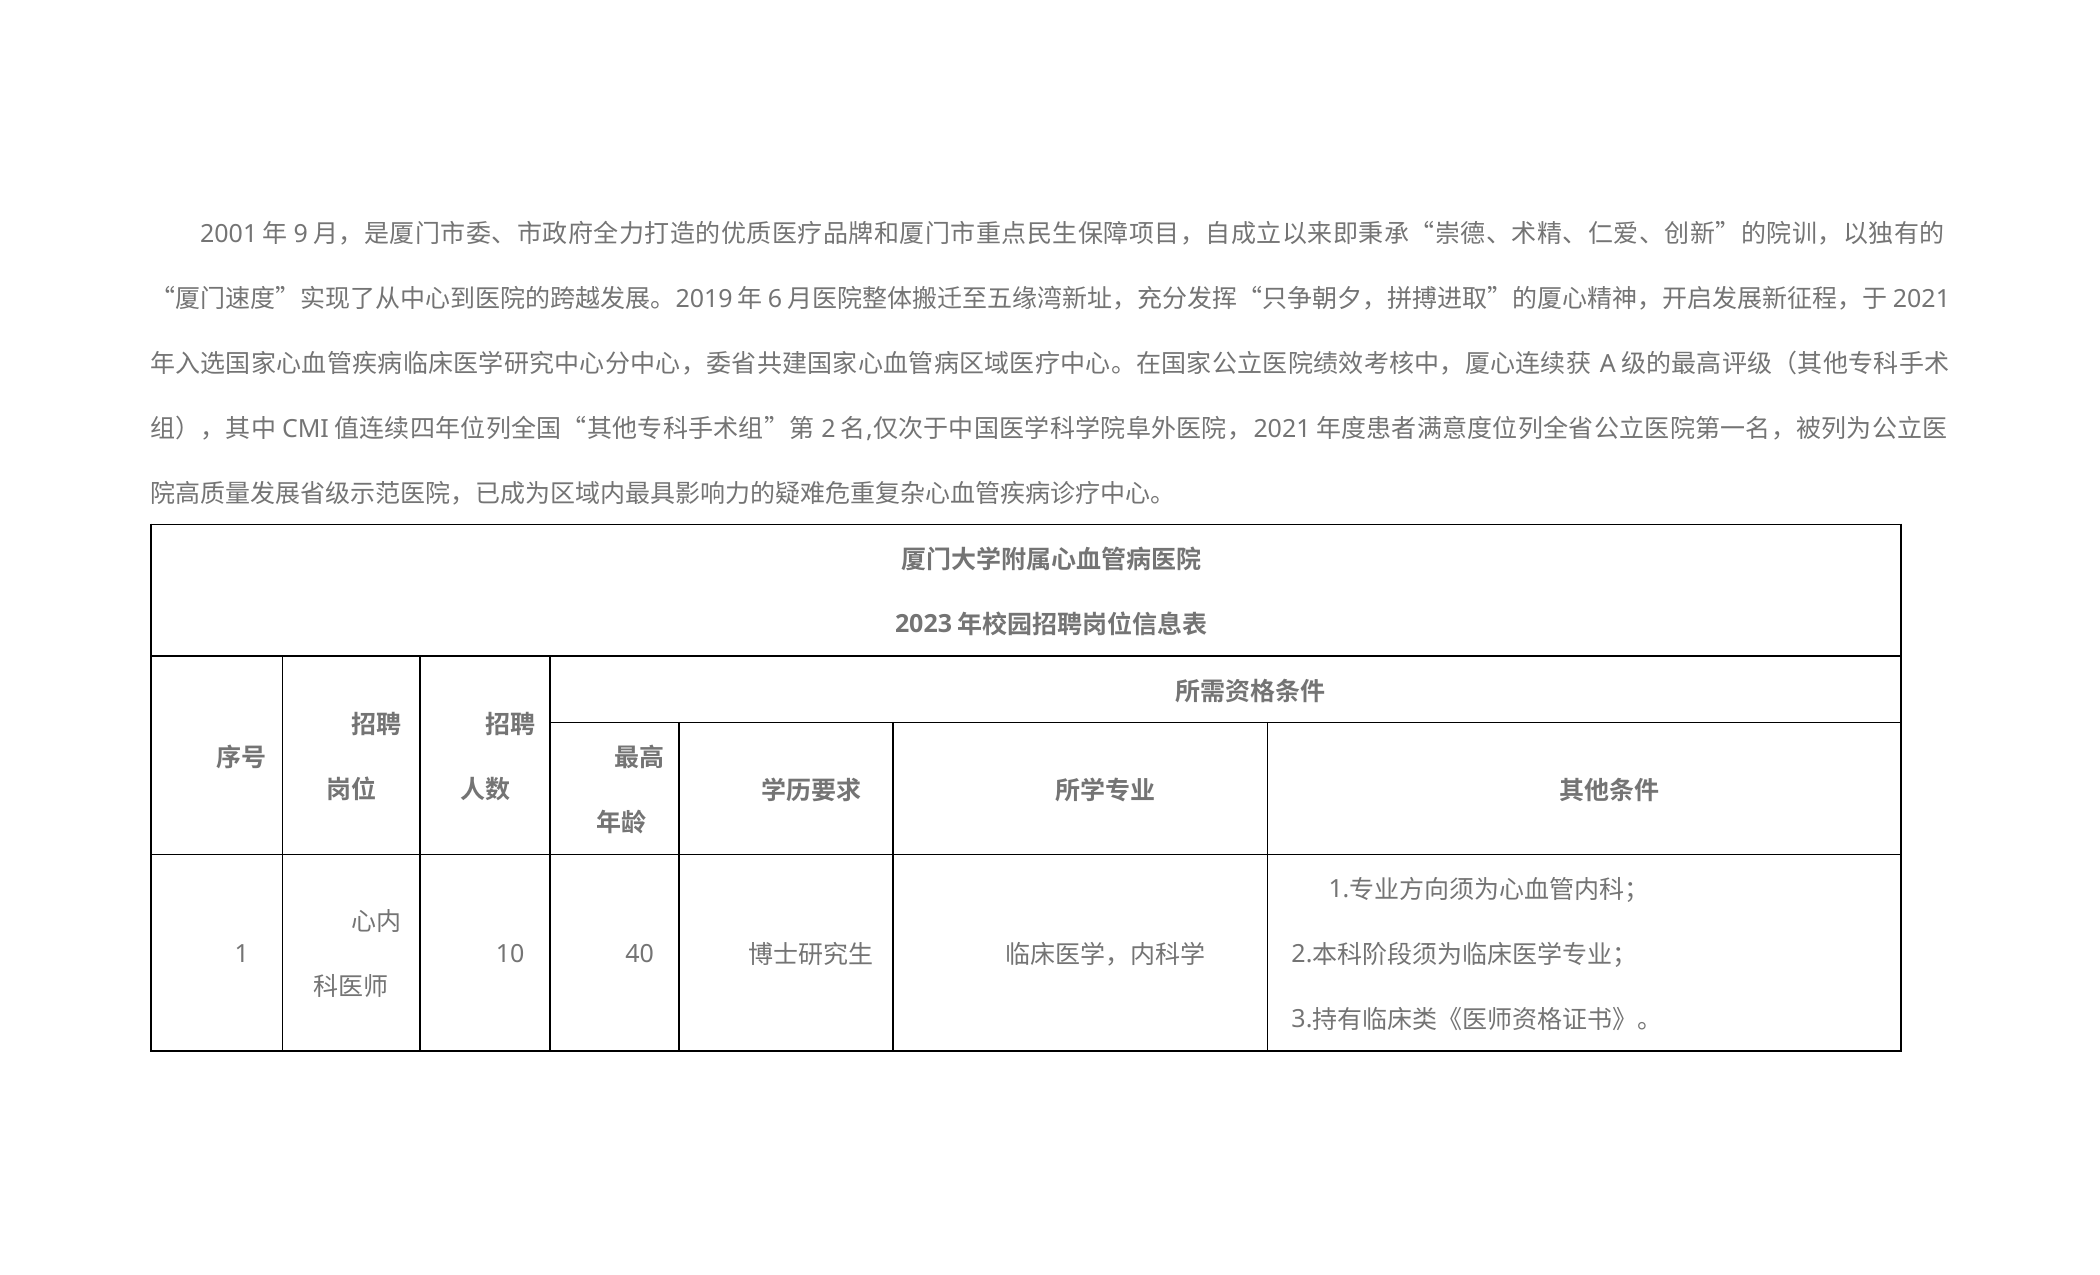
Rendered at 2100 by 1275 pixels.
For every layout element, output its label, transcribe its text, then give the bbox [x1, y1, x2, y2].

table_cell 博士研究生 [680, 855, 892, 1050]
table_cell 10 [421, 855, 549, 1050]
table_cell 学历要求 [680, 723, 892, 853]
table_cell 招聘岗位 [283, 657, 419, 853]
table_cell 心内科医师 [283, 855, 419, 1050]
table_cell 所需资格条件 [551, 657, 1900, 722]
table_cell 所学专业 [894, 723, 1267, 853]
table_header 厦门大学附属心血管病医院 2023年校园招聘岗位信息表 [152, 525, 1900, 655]
table_cell 40 [551, 855, 678, 1050]
table_cell 1.专业方向须为心血管内科； 2.本科阶段须为临床医学专业； 3.持有临床类《医师资格证书》。 [1268, 855, 1900, 1050]
table_cell 临床医学，内科学 [894, 855, 1267, 1050]
table_cell 其他条件 [1268, 723, 1900, 853]
table_cell 序号 [152, 657, 282, 853]
text 2001年9月，是厦门市委、市政府全力打造的优质医疗品牌和厦门市重点民生保障项目，自成立以来即秉承“崇德、术精、仁爱、创新”的院训，以独有的“厦门速度”实现了从中心到医院的跨越发展。2019年6月医院整体搬迁至五缘湾新址，充分发挥“只争朝夕，拼搏进取”的厦心精神，开启发展新征程，于2021年入选国家心血管疾病临床医学研究中心分中心，委省共建国家心血管病区域医疗中心。在国家公立医院绩效考核中，厦心连续获A级的最高评级（其他专科手术组），其中CMI值连续四年位列全国“其他专科手术组”第2名,仅次于中国医学科学院阜外医院，2021年度患者满意度位列全省公立医院第一名，被列为公立医院高质量发展省级示范医院，已成为区域内最具影响力的疑难危重复杂心血管疾病诊疗中心。 [150, 199, 1950, 524]
table_cell 招聘人数 [421, 657, 549, 853]
table_cell 最高 年龄 [551, 723, 678, 853]
table_cell 1 [152, 855, 282, 1050]
